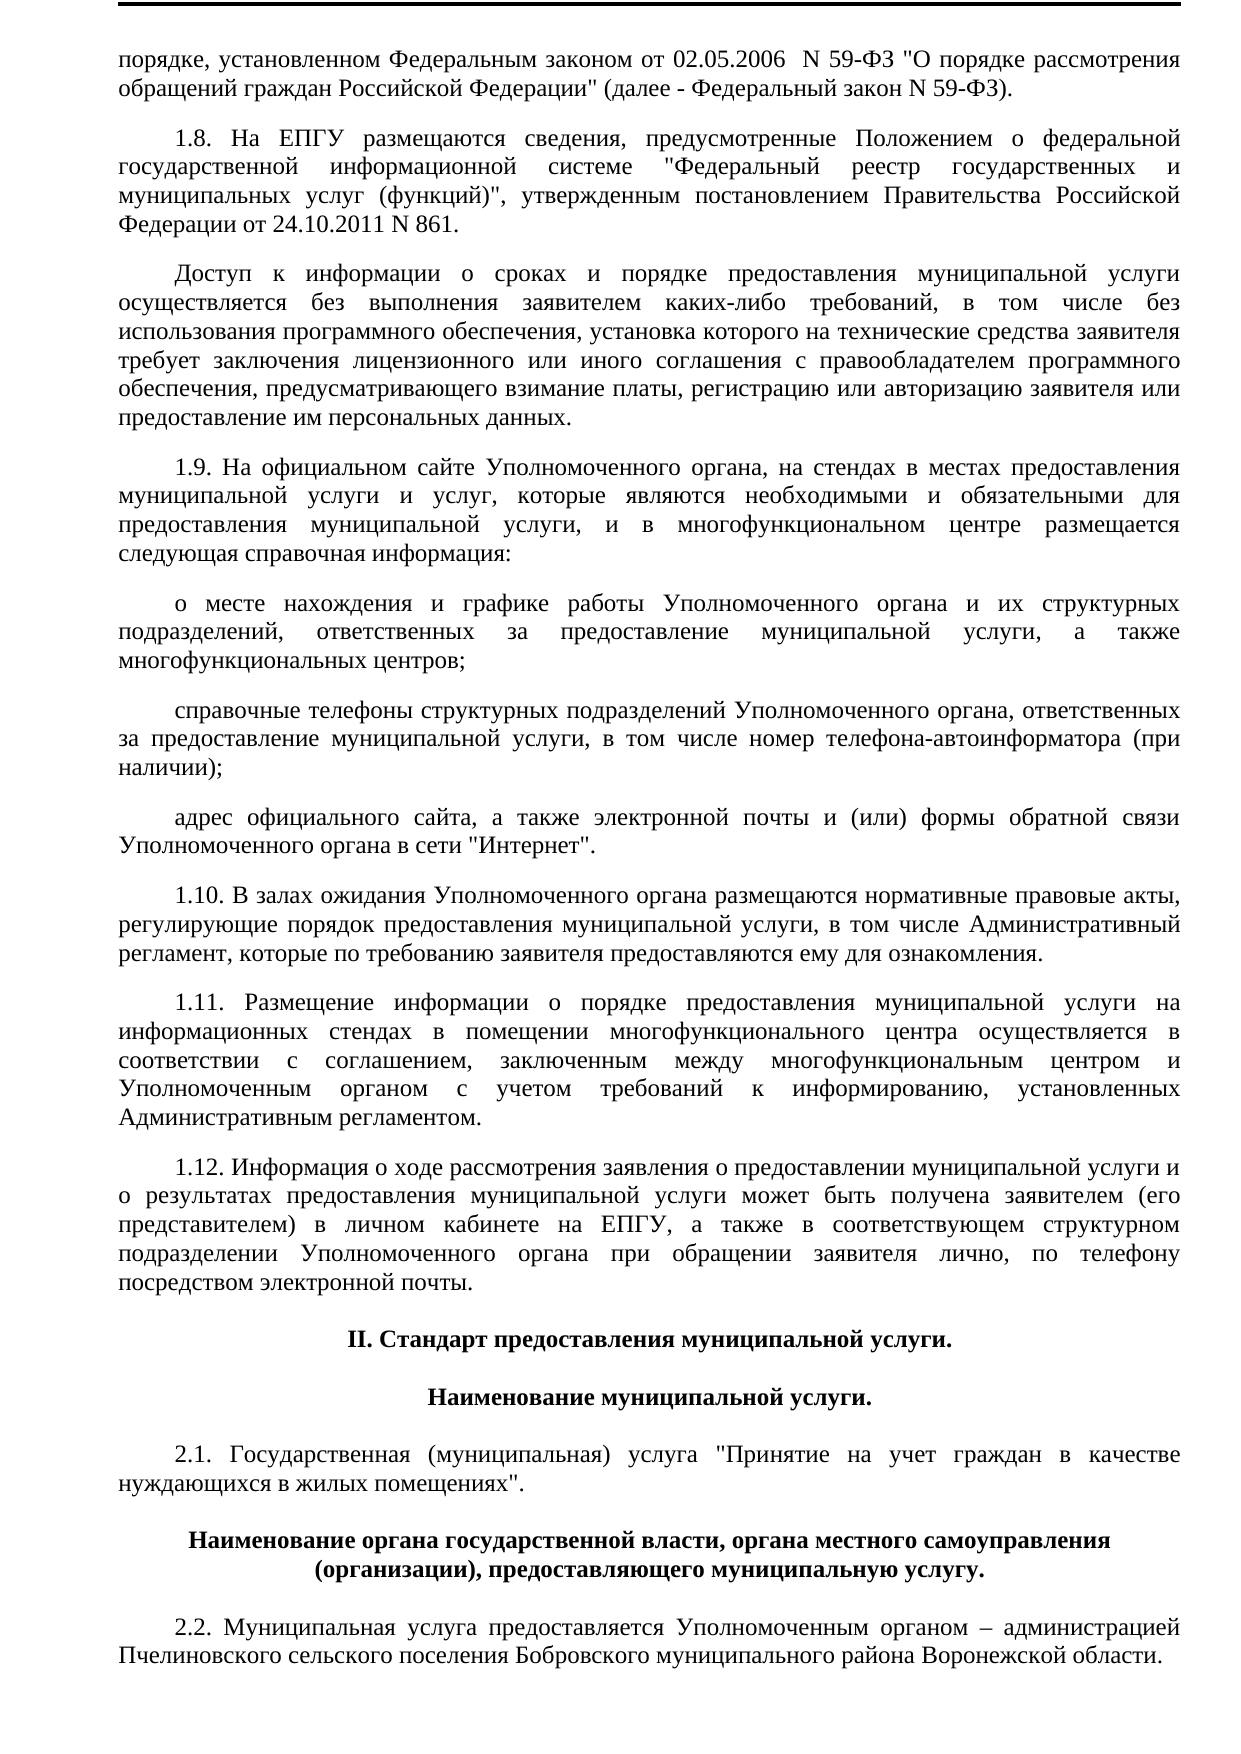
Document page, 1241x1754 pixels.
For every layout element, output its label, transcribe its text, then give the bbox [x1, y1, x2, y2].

text 2.2. Муниципальная услуга предоставляется Уполномоченным органом – администрацией Пчелиновского сельского поселения Бобровского муниципального района Воронежской области. [118, 1612, 1181, 1669]
text адрес официального сайта, а также электронной почты и (или) формы обратной связи Уполномоченного органа в сети "Интернет". [118, 802, 1181, 859]
text 1.8. На ЕПГУ размещаются сведения, предусмотренные Положением о федеральной государственной информационной системе "Федеральный реестр государственных и муниципальных услуг (функций)", утвержденным постановлением Правительства Российской Федерации от 24.10.2011 N 861. [118, 123, 1181, 238]
title Наименование муниципальной услуги. [118, 1382, 1181, 1411]
text 1.10. В залах ожидания Уполномоченного органа размещаются нормативные правовые акты, регулирующие порядок предоставления муниципальной услуги, в том числе Административный регламент, которые по требованию заявителя предоставляются ему для ознакомления. [118, 880, 1181, 966]
text 1.9. На официальном сайте Уполномоченного органа, на стендах в местах предоставления муниципальной услуги и услуг, которые являются необходимыми и обязательными для предоставления муниципальной услуги, и в многофункциональном центре размещается следующая справочная информация: [118, 452, 1181, 567]
text 1.11. Размещение информации о порядке предоставления муниципальной услуги на информационных стендах в помещении многофункционального центра осуществляется в соответствии с соглашением, заключенным между многофункциональным центром и Уполномоченным органом с учетом требований к информированию, установленных Административным регламентом. [118, 987, 1181, 1131]
title Наименование органа государственной власти, органа местного самоуправления (организации), предоставляющего муниципальную услугу. [118, 1526, 1181, 1583]
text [118, 44, 1181, 102]
text Доступ к информации о сроках и порядке предоставления муниципальной услуги осуществляется без выполнения заявителем каких-либо требований, в том числе без использования программного обеспечения, установка которого на технические средства заявителя требует заключения лицензионного или иного соглашения с правообладателем программного обеспечения, предусматривающего взимание платы, регистрацию или авторизацию заявителя или предоставление им персональных данных. [118, 258, 1181, 431]
text 2.1. Государственная (муниципальная) услуга "Принятие на учет граждан в качестве нуждающихся в жилых помещениях". [118, 1439, 1181, 1497]
text о месте нахождения и графике работы Уполномоченного органа и их структурных подразделений, ответственных за предоставление муниципальной услуги, а также многофункциональных центров; [118, 588, 1181, 674]
text справочные телефоны структурных подразделений Уполномоченного органа, ответственных за предоставление муниципальной услуги, в том числе номер телефона-автоинформатора (при наличии); [118, 695, 1181, 781]
title II. Стандарт предоставления муниципальной услуги. [118, 1324, 1181, 1353]
text 1.12. Информация о ходе рассмотрения заявления о предоставлении муниципальной услуги и о результатах предоставления муниципальной услуги может быть получена заявителем (его представителем) в личном кабинете на ЕПГУ, а также в соответствующем структурном подразделении Уполномоченного органа при обращении заявителя лично, по телефону посредством электронной почты. [118, 1152, 1181, 1296]
